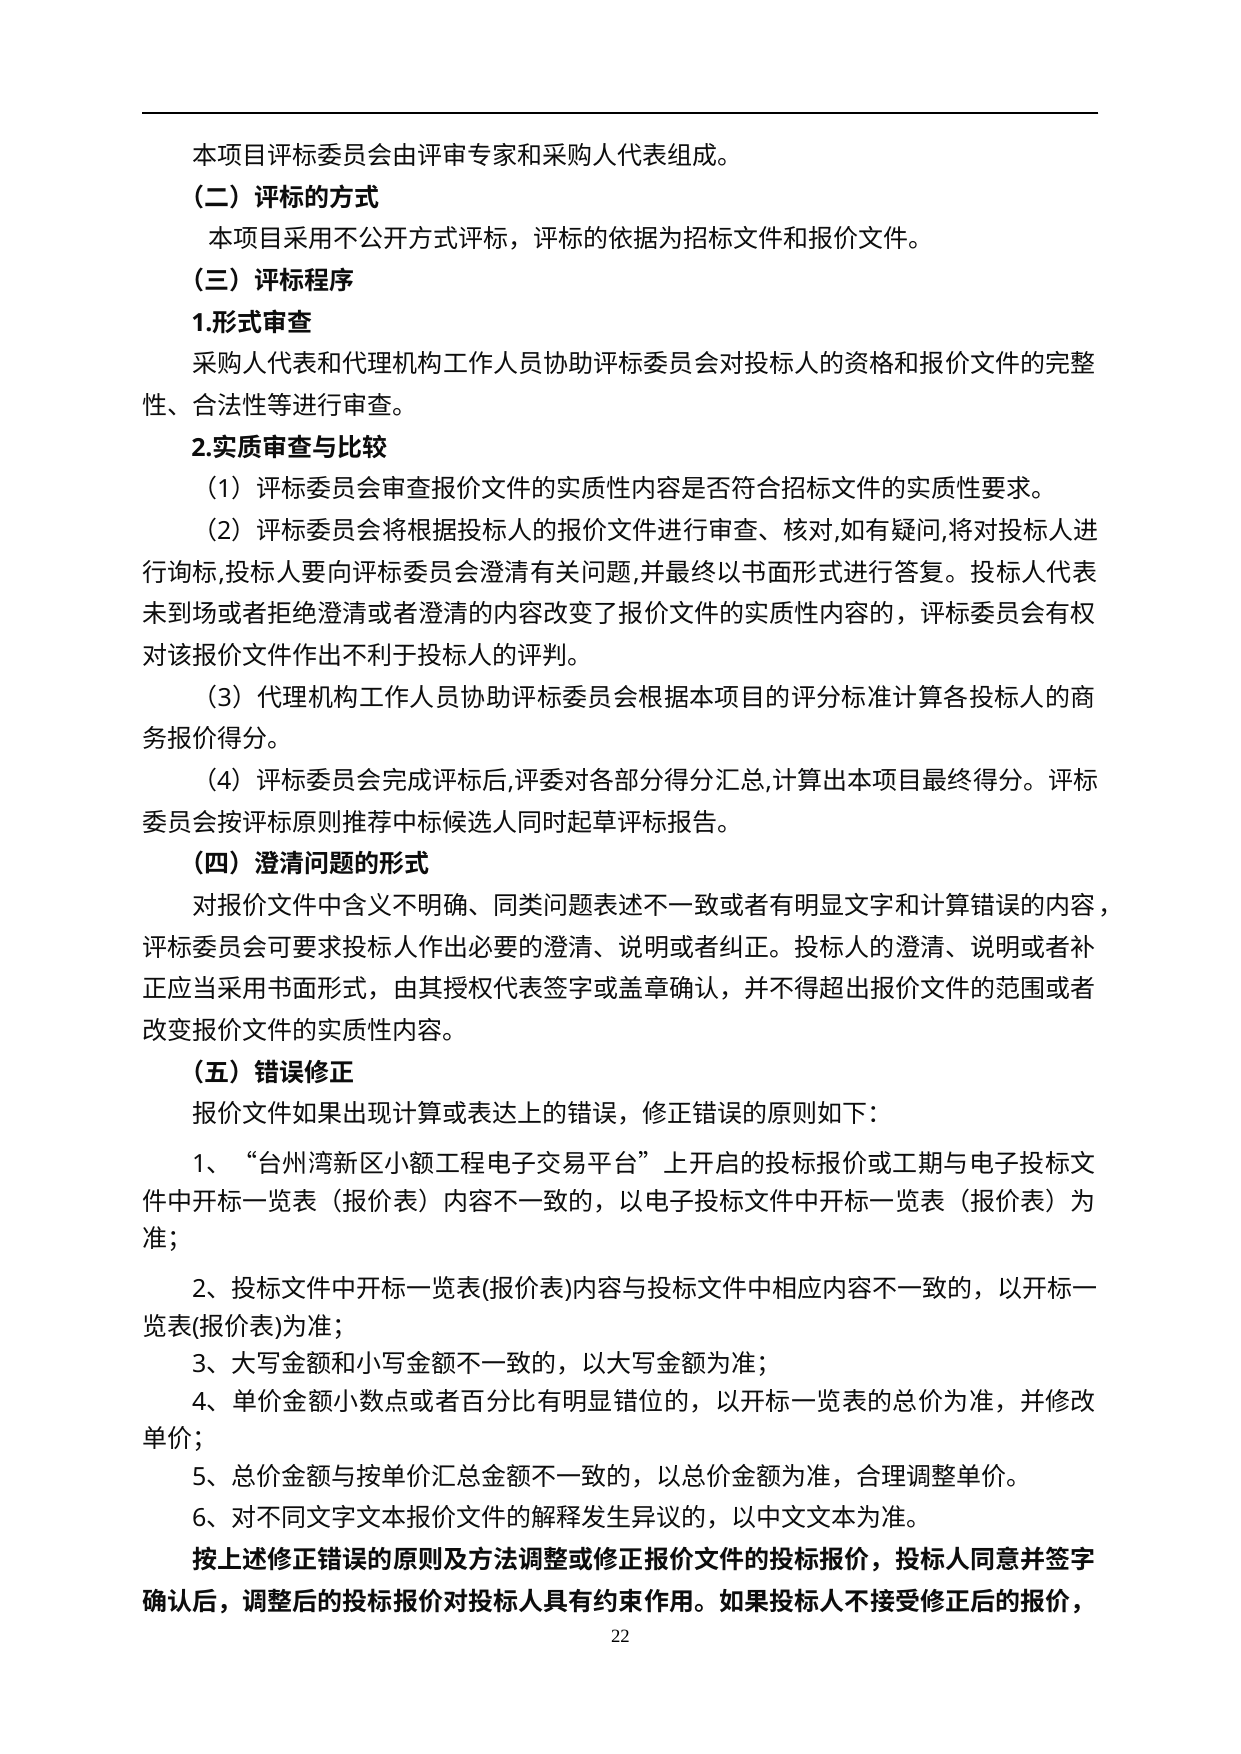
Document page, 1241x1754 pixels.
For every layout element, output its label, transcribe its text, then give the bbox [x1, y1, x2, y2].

text （4）评标委员会完成评标后,评委对各部分得分汇总,计算出本项目最终得分。评标委员会按评标原则推荐中标候选人同时起草评标报告。 [142, 755, 1098, 838]
text 报价文件如果出现计算或表达上的错误，修正错误的原则如下： [142, 1088, 1098, 1130]
text 2.实质审查与比较 [142, 422, 1098, 463]
text 本项目采用不公开方式评标，评标的依据为招标文件和报价文件。 [208, 213, 1098, 255]
text （五）错误修正 [179, 1047, 1098, 1088]
text 6、对不同文字文本报价文件的解释发生异议的，以中文文本为准。 [142, 1492, 1098, 1534]
text 5、总价金额与按单价汇总金额不一致的，以总价金额为准，合理调整单价。 [142, 1455, 1098, 1492]
text （二）评标的方式 [179, 172, 1098, 213]
text 1.形式审查 [142, 297, 1098, 338]
text （1）评标委员会审查报价文件的实质性内容是否符合招标文件的实质性要求。 [142, 463, 1098, 505]
text 采购人代表和代理机构工作人员协助评标委员会对投标人的资格和报价文件的完整性、合法性等进行审查。 [142, 338, 1098, 422]
text 4、单价金额小数点或者百分比有明显错位的，以开标一览表的总价为准，并修改单价； [142, 1380, 1098, 1455]
text （2）评标委员会将根据投标人的报价文件进行审查、核对,如有疑问,将对投标人进行询标,投标人要向评标委员会澄清有关问题,并最终以书面形式进行答复。投标人代表未到场或者拒绝澄清或者澄清的内容改变了报价文件的实质性内容的，评标委员会有权对该报价文件作出不利于投标人的评判。 [142, 505, 1098, 672]
text 对报价文件中含义不明确、同类问题表述不一致或者有明显文字和计算错误的内容，评标委员会可要求投标人作出必要的澄清、说明或者纠正。投标人的澄清、说明或者补正应当采用书面形式，由其授权代表签字或盖章确认，并不得超出报价文件的范围或者改变报价文件的实质性内容。 [142, 880, 1098, 1047]
text （四）澄清问题的形式 [142, 838, 1098, 880]
text （三）评标程序 [179, 255, 1098, 297]
text 3、大写金额和小写金额不一致的，以大写金额为准； [142, 1342, 1098, 1380]
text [142, 1534, 1098, 1617]
text 1、“台州湾新区小额工程电子交易平台”上开启的投标报价或工期与电子投标文件中开标一览表（报价表）内容不一致的，以电子投标文件中开标一览表（报价表）为准； [142, 1142, 1098, 1255]
text 本项目评标委员会由评审专家和采购人代表组成。 [142, 130, 1098, 172]
text 2、投标文件中开标一览表(报价表)内容与投标文件中相应内容不一致的，以开标一览表(报价表)为准； [142, 1267, 1098, 1342]
text （3）代理机构工作人员协助评标委员会根据本项目的评分标准计算各投标人的商务报价得分。 [142, 672, 1098, 755]
